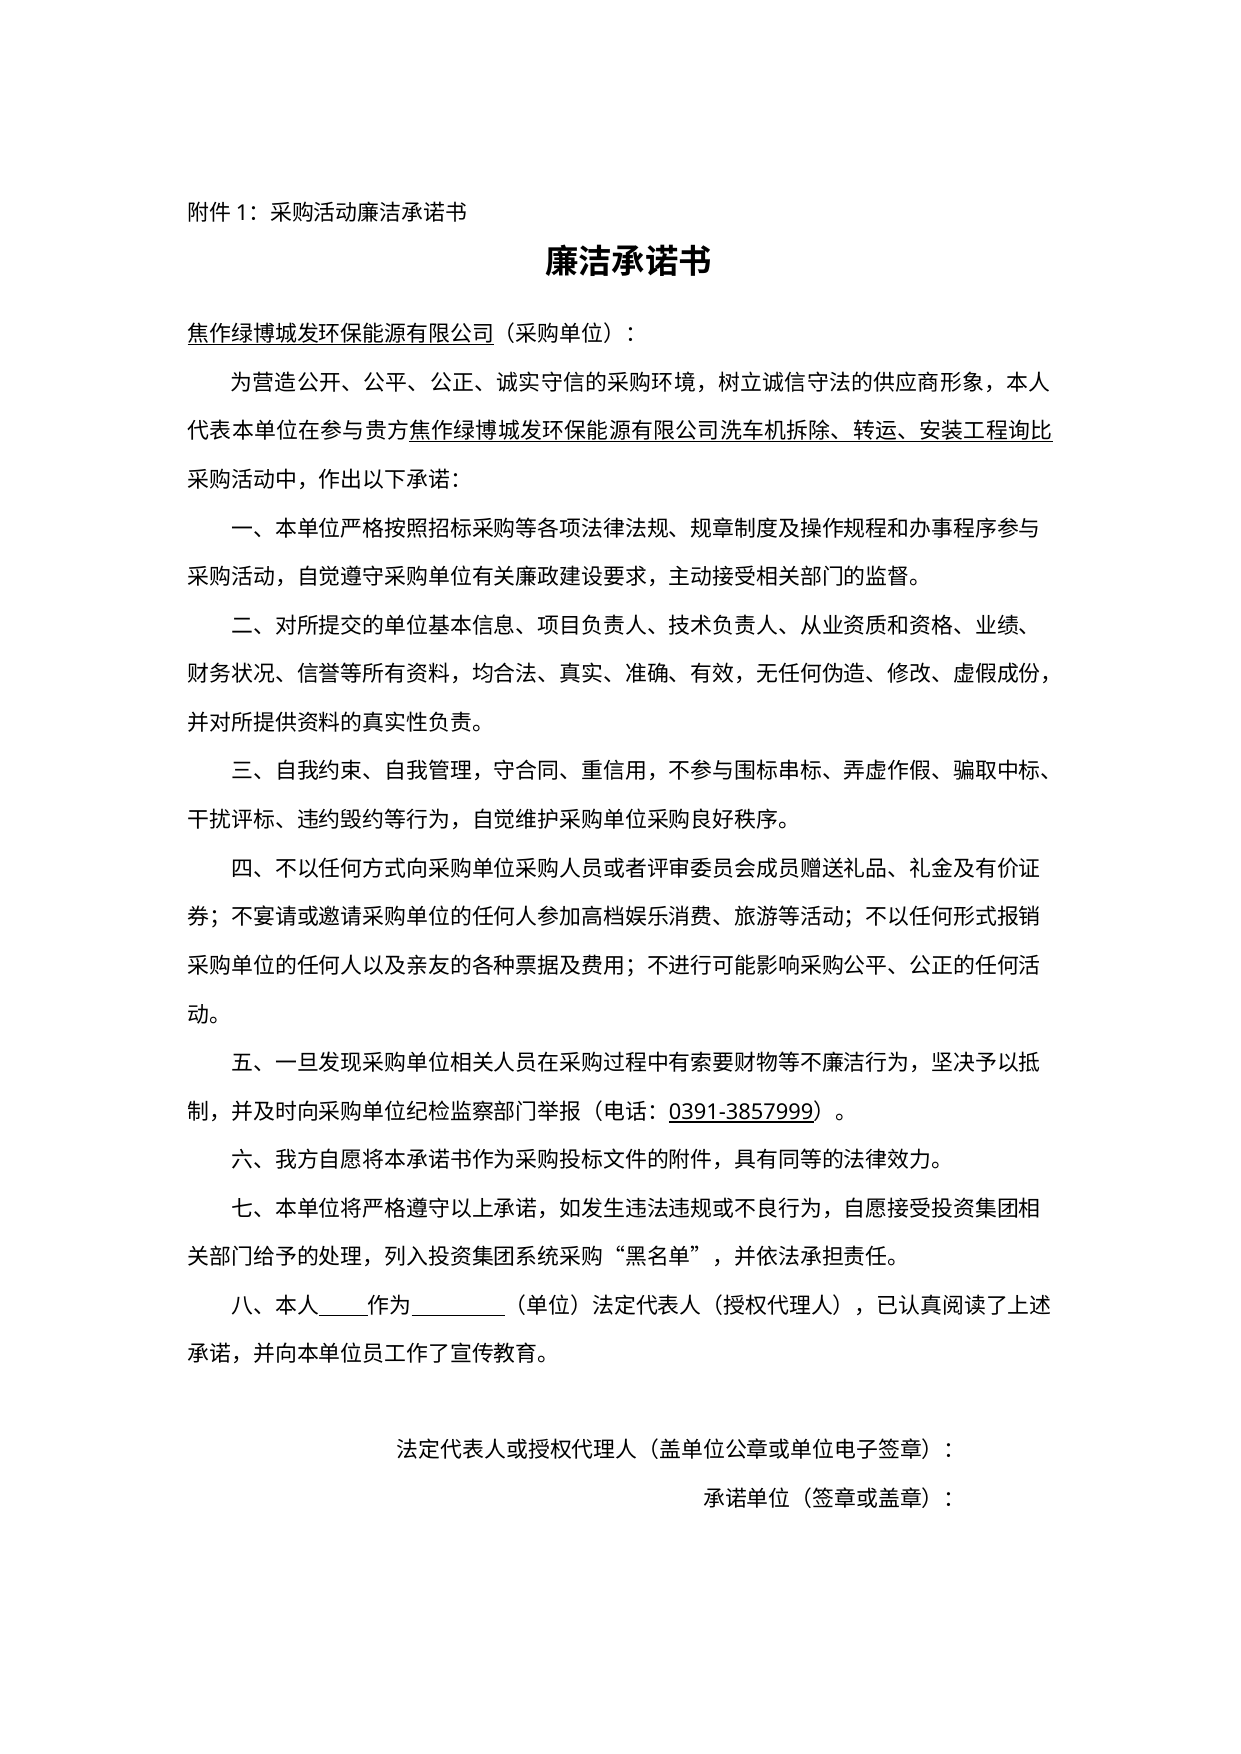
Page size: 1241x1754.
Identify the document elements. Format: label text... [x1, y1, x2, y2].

text 焦作绿博城发环保能源有限公司（采购单位）： [187, 316, 1053, 348]
text 法定代表人或授权代理人（盖单位公章或单位电子签章）： [187, 1432, 965, 1464]
list 我方自愿将本承诺书作为采购投标文件的附件，具有同等的法律效力。 [187, 1142, 1053, 1174]
list 一旦发现采购单位相关人员在采购过程中有索要财物等不廉洁行为，坚决予以抵制，并及时向采购单位纪检监察部门举报（电话：0391-3857999）。 [187, 1045, 1053, 1126]
text 为营造公开、公平、公正、诚实守信的采购环境，树立诚信守法的供应商形象，本人代表本单位在参与贵方焦作绿博城发环保能源有限公司洗车机拆除、转运、安装工程询比采购活动中，作出以下承诺： [187, 364, 1053, 494]
list 不以任何方式向采购单位采购人员或者评审委员会成员赠送礼品、礼金及有价证券；不宴请或邀请采购单位的任何人参加高档娱乐消费、旅游等活动；不以任何形式报销采购单位的任何人以及亲友的各种票据及费用；不进行可能影响采购公平、公正的任何活动。 [187, 850, 1053, 1029]
text 附件1：采购活动廉洁承诺书 [187, 194, 1053, 227]
list 对所提交的单位基本信息、项目负责人、技术负责人、从业资质和资格、业绩、财务状况、信誉等所有资料，均合法、真实、准确、有效，无任何伪造、修改、虚假成份，并对所提供资料的真实性负责。 [187, 607, 1053, 737]
list 本人 作为 （单位）法定代表人（授权代理人），已认真阅读了上述承诺，并向本单位员工作了宣传教育。 [187, 1287, 1053, 1368]
list 自我约束、自我管理，守合同、重信用，不参与围标串标、弄虚作假、骗取中标、干扰评标、违约毁约等行为，自觉维护采购单位采购良好秩序。 [187, 753, 1053, 834]
text 承诺单位（签章或盖章）： [187, 1480, 965, 1513]
list 本单位将严格遵守以上承诺，如发生违法违规或不良行为，自愿接受投资集团相关部门给予的处理，列入投资集团系统采购“黑名单”，并依法承担责任。 [187, 1190, 1053, 1271]
subtitle 廉洁承诺书 [187, 227, 1053, 292]
list 本单位严格按照招标采购等各项法律法规、规章制度及操作规程和办事程序参与采购活动，自觉遵守采购单位有关廉政建设要求，主动接受相关部门的监督。 [187, 510, 1053, 591]
